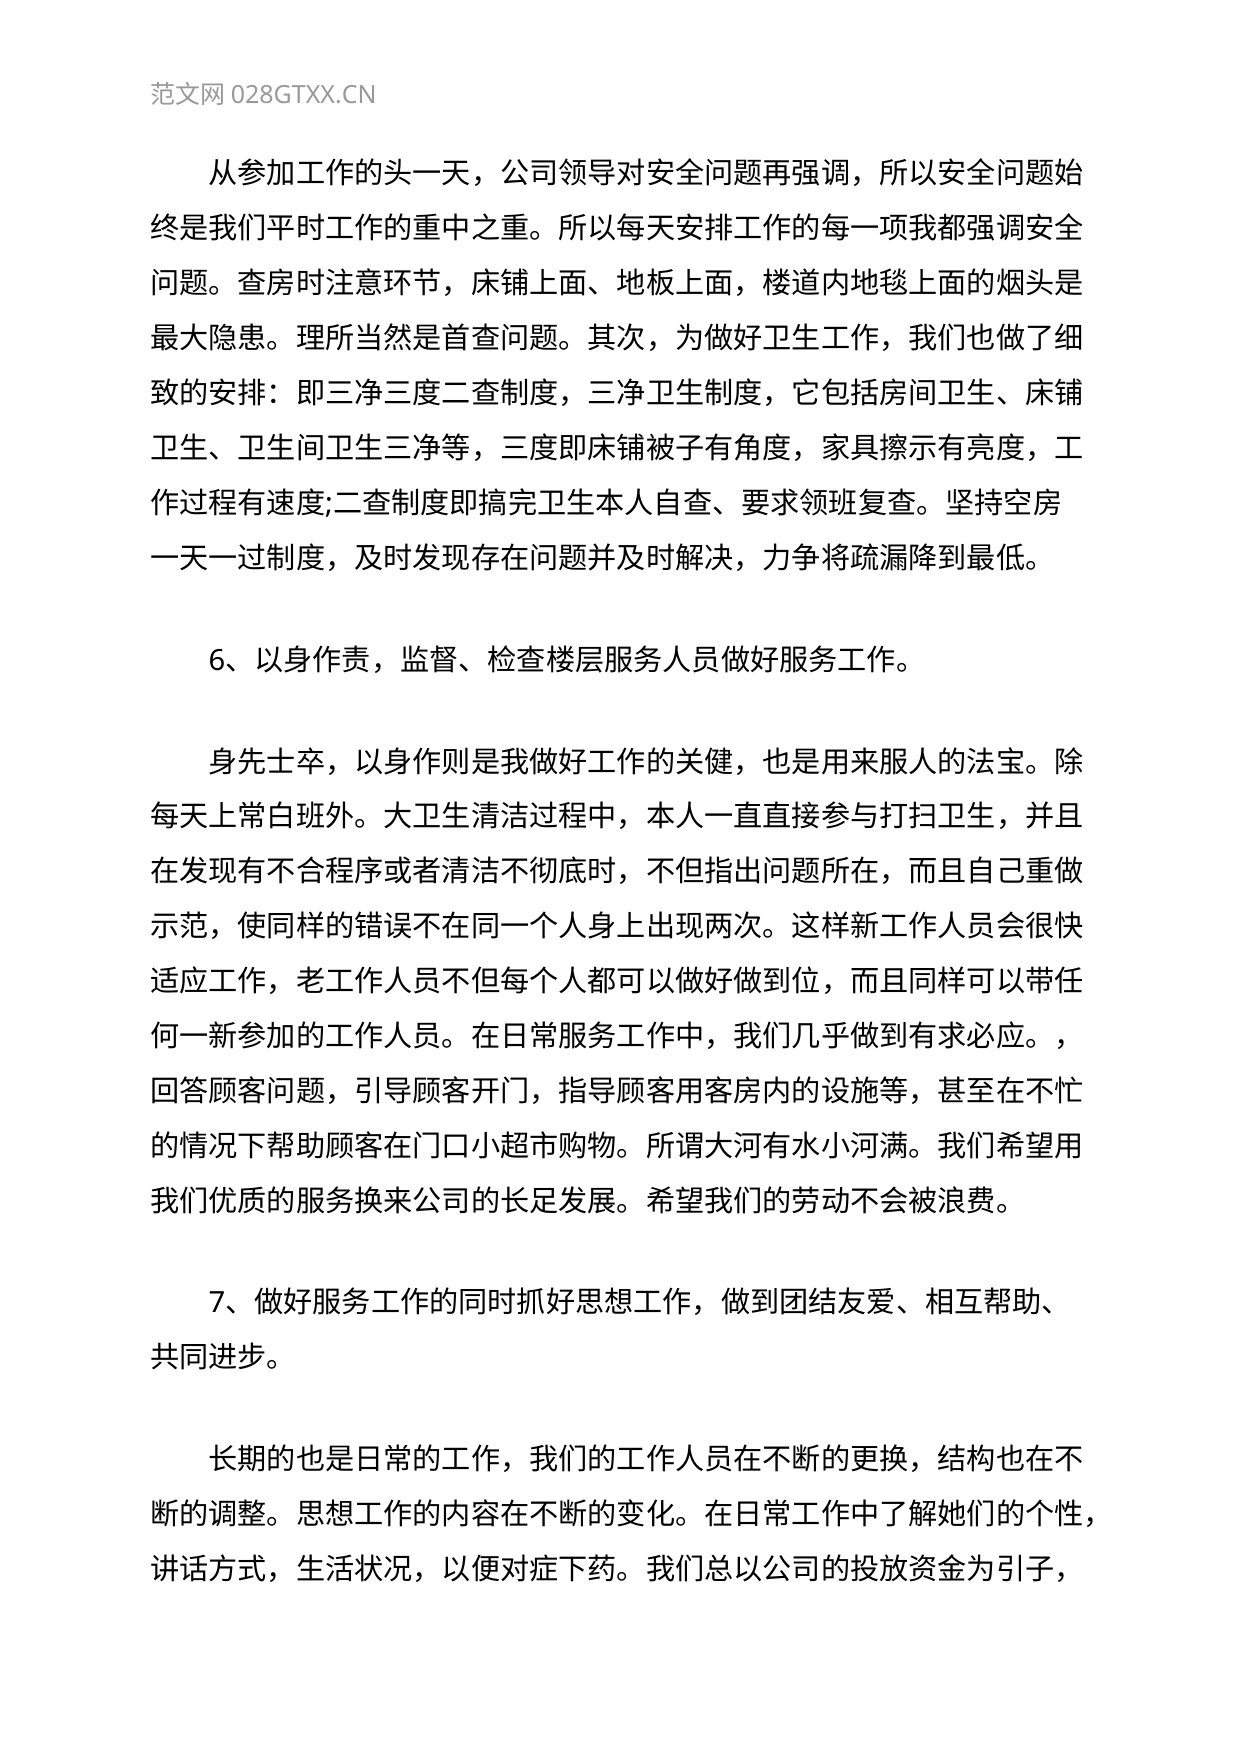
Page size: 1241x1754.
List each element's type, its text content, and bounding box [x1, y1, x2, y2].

text 从参加工作的头一天，公司领导对安全问题再强调，所以安全问题始终是我们平时工作的重中之重。所以每天安排工作的每一项我都强调安全问题。查房时注意环节，床铺上面、地板上面，楼道内地毯上面的烟头是最大隐患。理所当然是首查问题。其次，为做好卫生工作，我们也做了细致的安排：即三净三度二查制度，三净卫生制度，它包括房间卫生、床铺卫生、卫生间卫生三净等，三度即床铺被子有角度，家具擦示有亮度，工作过程有速度;二查制度即搞完卫生本人自查、要求领班复查。坚持空房一天一过制度，及时发现存在问题并及时解决，力争将疏漏降到最低。 [150, 150, 1090, 577]
text 7、做好服务工作的同时抓好思想工作，做到团结友爱、相互帮助、共同进步。 [150, 1279, 1090, 1376]
text 6、以身作责，监督、检查楼层服务人员做好服务工作。 [150, 636, 1090, 678]
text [150, 1436, 1090, 1588]
text 身先士卒，以身作则是我做好工作的关健，也是用来服人的法宝。除每天上常白班外。大卫生清洁过程中，本人一直直接参与打扫卫生，并且在发现有不合程序或者清洁不彻底时，不但指出问题所在，而且自己重做示范，使同样的错误不在同一个人身上出现两次。这样新工作人员会很快适应工作，老工作人员不但每个人都可以做好做到位，而且同样可以带任何一新参加的工作人员。在日常服务工作中，我们几乎做到有求必应。，回答顾客问题，引导顾客开门，指导顾客用客房内的设施等，甚至在不忙的情况下帮助顾客在门口小超市购物。所谓大河有水小河满。我们希望用我们优质的服务换来公司的长足发展。希望我们的劳动不会被浪费。 [150, 738, 1090, 1219]
